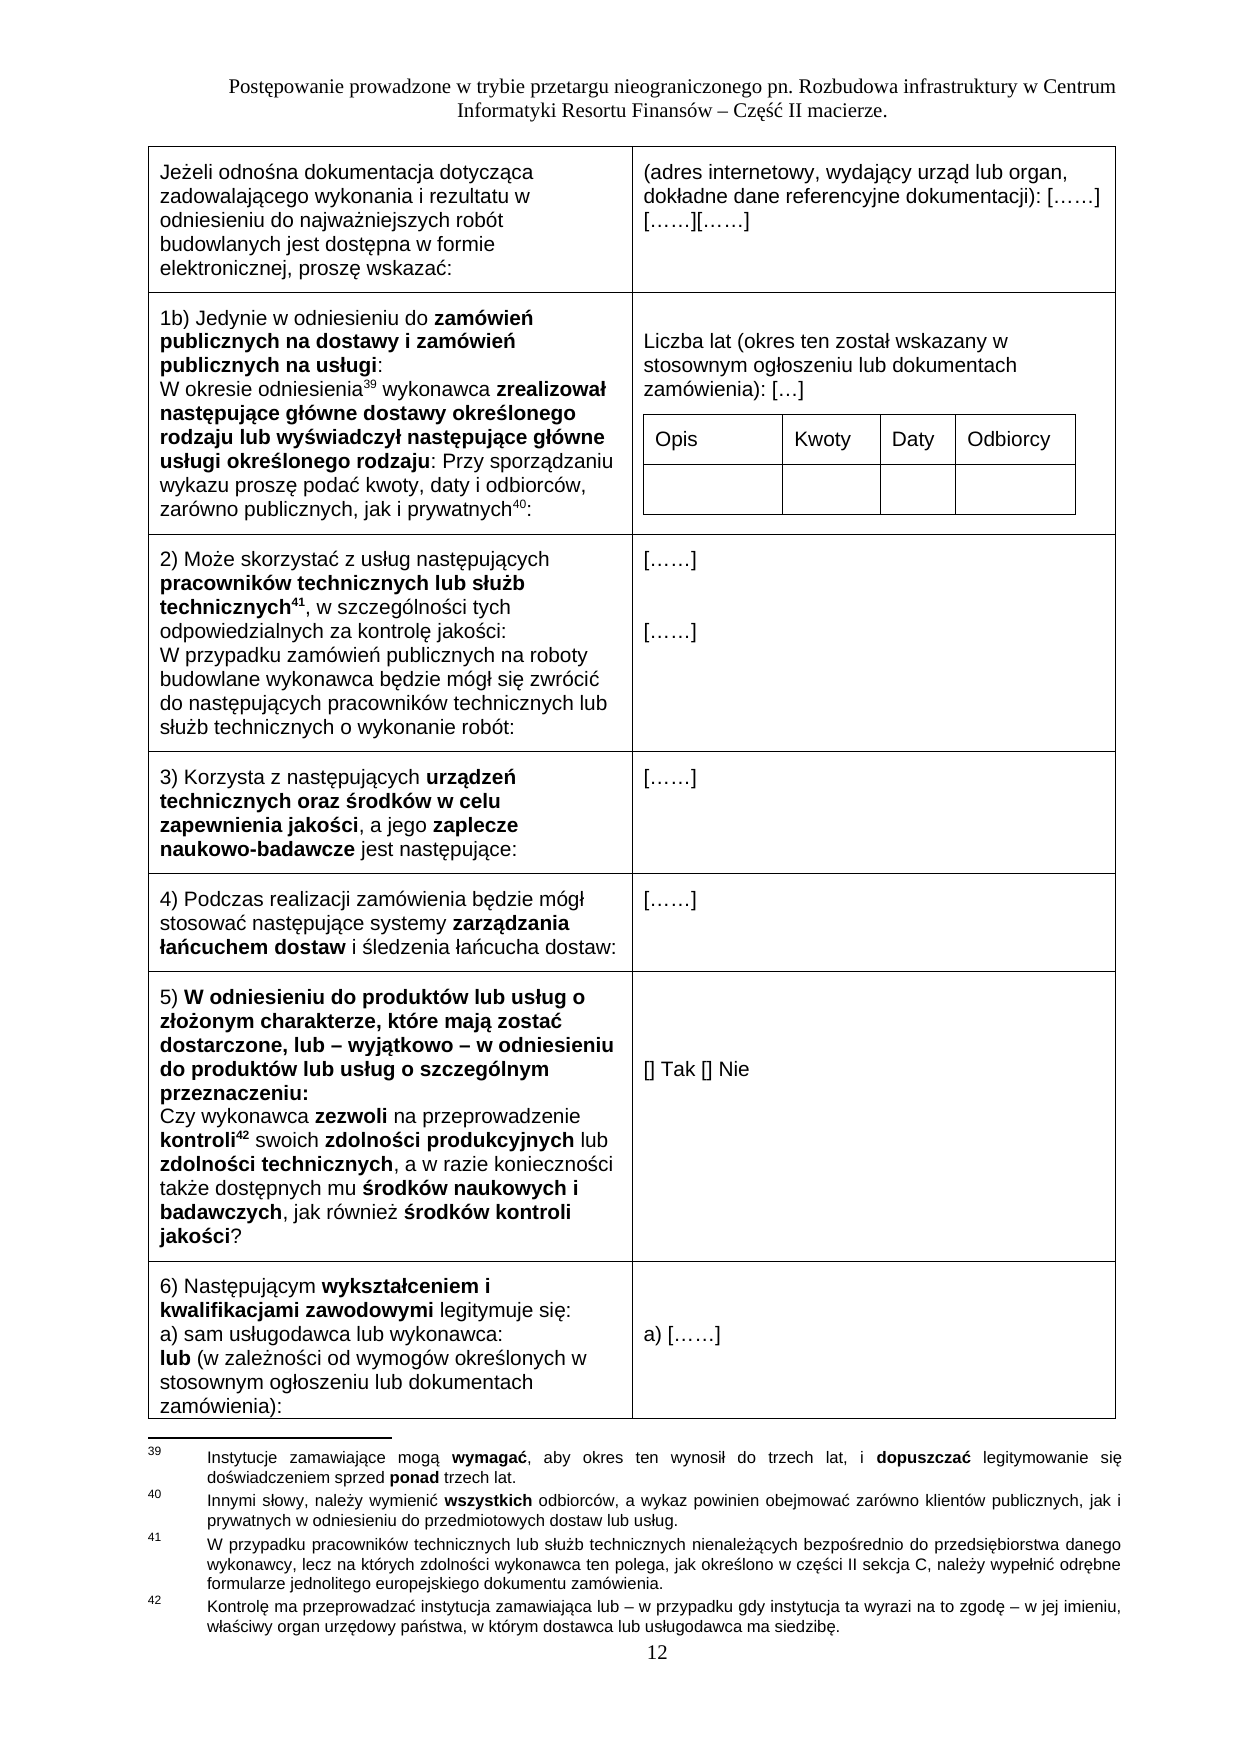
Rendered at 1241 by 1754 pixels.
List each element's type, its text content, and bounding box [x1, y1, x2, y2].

table_cell 4) Podczas realizacji zamówienia będzie mógł stosować następujące systemy zarządzania łańcuchem dostaw i śledzenia łańcucha dostaw: [149, 874, 632, 971]
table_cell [149, 1262, 632, 1418]
table_cell [……] [633, 874, 1115, 971]
table_cell 3) Korzysta z następujących urządzeń technicznych oraz środków w celu zapewnienia jakości, a jego zaplecze naukowo-badawcze jest następujące: [149, 752, 632, 873]
table_cell Liczba lat (okres ten został wskazany w stosownym ogłoszeniu lub dokumentach zamówienia): […] [633, 293, 1115, 533]
table_cell a) [……] b) [……] [633, 1262, 1115, 1418]
table_cell [] Tak [] Nie [633, 972, 1115, 1261]
table_cell 5) W odniesieniu do produktów lub usług o złożonym charakterze, które mają zostać dostarczone, lub – wyjątkowo – w odniesieniu do produktów lub usług o szczególnym przeznaczeniu: Czy wykonawca zezwoli na przeprowadzenie kontroli swoich zdolności produkcyjnych lub zdolności technicznych, a w razie konieczności także dostępnych mu środków naukowych i badawczych, jak również środków kontroli jakości? [149, 972, 632, 1261]
table_cell 2) Może skorzystać z usług następujących pracowników technicznych lub służb technicznych, w szczególności tych odpowiedzialnych za kontrolę jakości: W przypadku zamówień publicznych na roboty budowlane wykonawca będzie mógł się zwrócić do następujących pracowników technicznych lub służb technicznych o wykonanie robót: [149, 535, 632, 751]
table_cell 1b) Jedynie w odniesieniu do zamówień publicznych na dostawy i zamówień publicznych na usługi: W okresie odniesienia wykonawca zrealizował następujące główne dostawy określonego rodzaju lub wyświadczył następujące główne usługi określonego rodzaju: Przy sporządzaniu wykazu proszę podać kwoty, daty i odbiorców, zarówno publicznych, jak i prywatnych: [149, 293, 632, 533]
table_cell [633, 147, 1115, 292]
table_cell [……] [633, 752, 1115, 873]
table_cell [149, 147, 632, 292]
table_cell [……] [……] [633, 535, 1115, 751]
